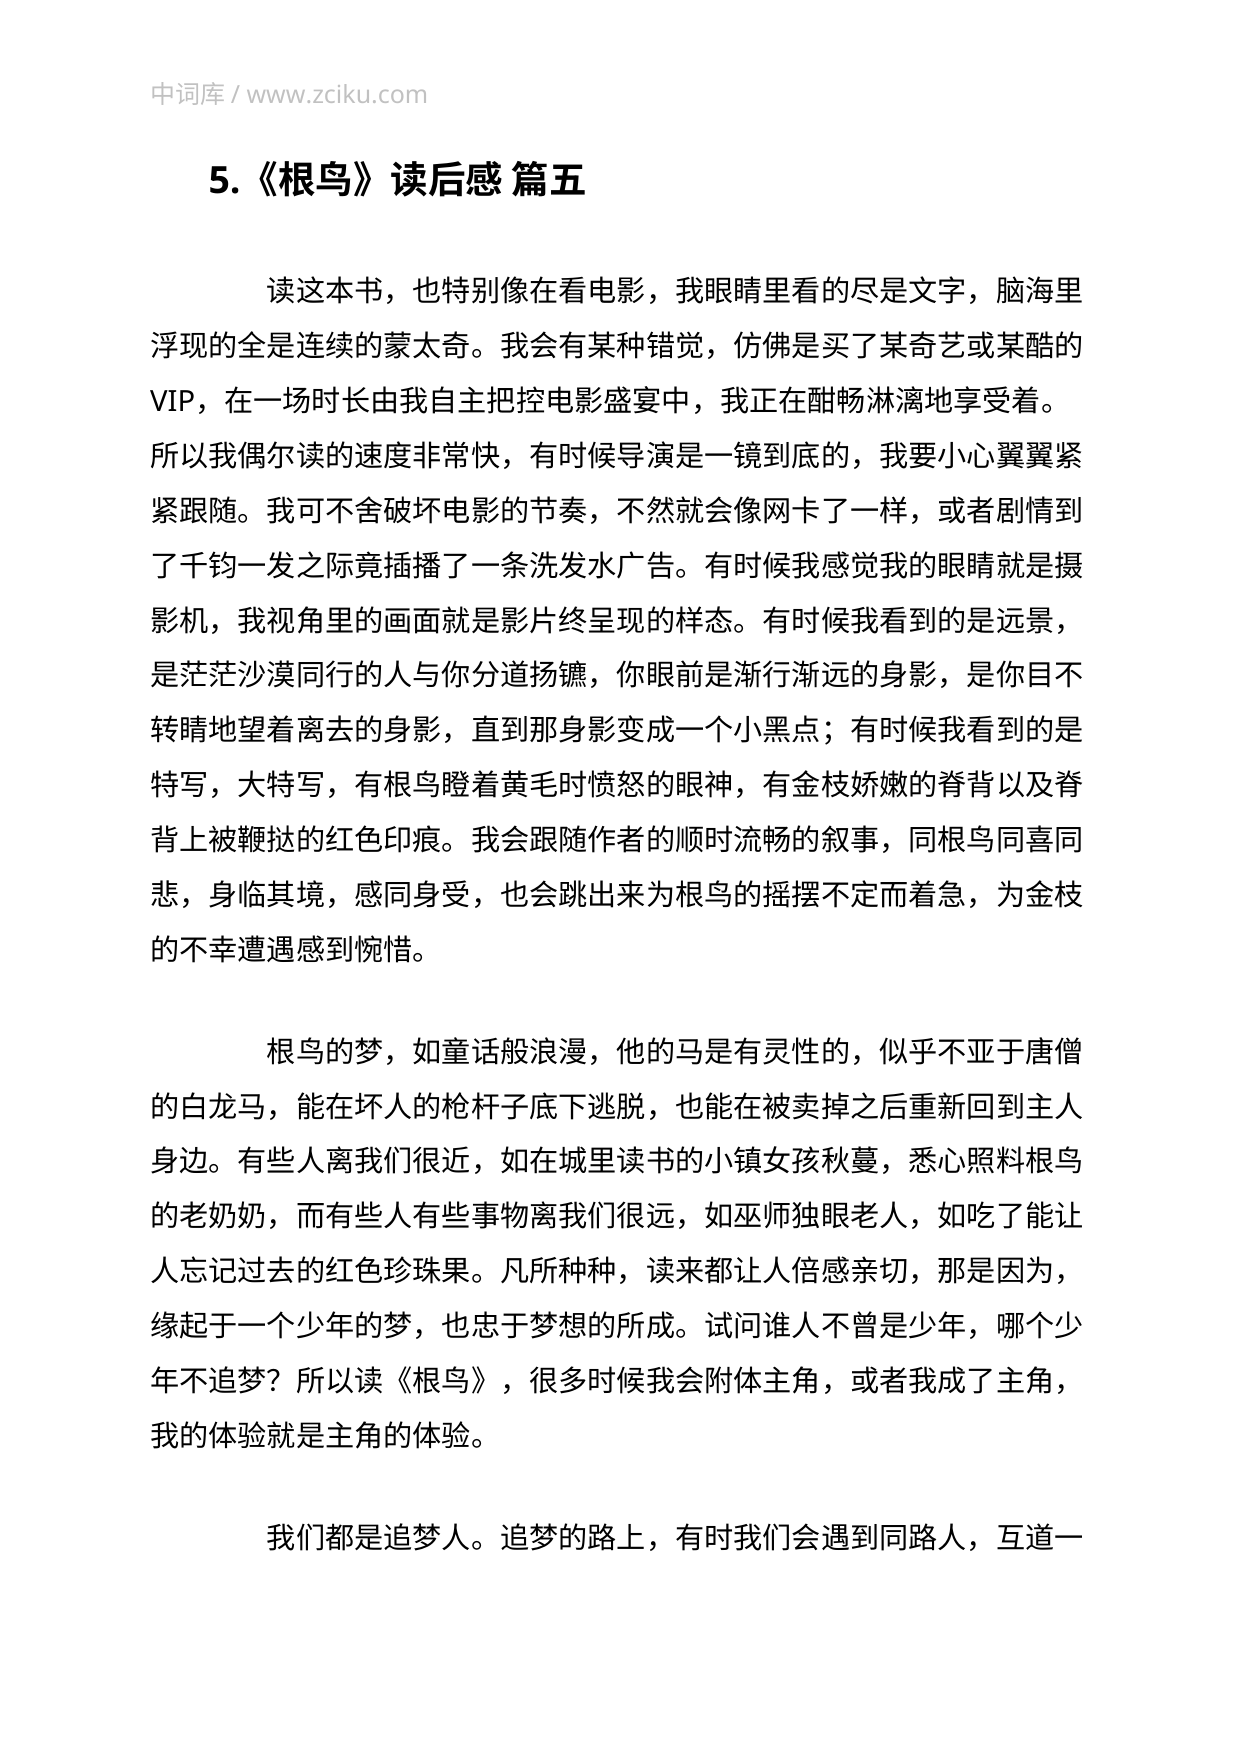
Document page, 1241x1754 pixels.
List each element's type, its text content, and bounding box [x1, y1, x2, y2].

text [150, 1514, 1090, 1557]
text 根鸟的梦，如童话般浪漫，他的马是有灵性的，似乎不亚于唐僧的白龙马，能在坏人的枪杆子底下逃脱，也能在被卖掉之后重新回到主人身边。有些人离我们很近，如在城里读书的小镇女孩秋蔓，悉心照料根鸟的老奶奶，而有些人有些事物离我们很远，如巫师独眼老人，如吃了能让人忘记过去的红色珍珠果。凡所种种，读来都让人倍感亲切，那是因为，缘起于一个少年的梦，也忠于梦想的所成。试问谁人不曾是少年，哪个少年不追梦？所以读《根鸟》，很多时候我会附体主角，或者我成了主角，我的体验就是主角的体验。 [150, 1028, 1090, 1455]
text 5.《根鸟》读后感 篇五 [150, 150, 1090, 204]
text 读这本书，也特别像在看电影，我眼睛里看的尽是文字，脑海里浮现的全是连续的蒙太奇。我会有某种错觉，仿佛是买了某奇艺或某酷的VIP，在一场时长由我自主把控电影盛宴中，我正在酣畅淋漓地享受着。所以我偶尔读的速度非常快，有时候导演是一镜到底的，我要小心翼翼紧紧跟随。我可不舍破坏电影的节奏，不然就会像网卡了一样，或者剧情到了千钧一发之际竟插播了一条洗发水广告。有时候我感觉我的眼睛就是摄影机，我视角里的画面就是影片终呈现的样态。有时候我看到的是远景，是茫茫沙漠同行的人与你分道扬镳，你眼前是渐行渐远的身影，是你目不转睛地望着离去的身影，直到那身影变成一个小黑点；有时候我看到的是特写，大特写，有根鸟瞪着黄毛时愤怒的眼神，有金枝娇嫩的脊背以及脊背上被鞭挞的红色印痕。我会跟随作者的顺时流畅的叙事，同根鸟同喜同悲，身临其境，感同身受，也会跳出来为根鸟的摇摆不定而着急，为金枝的不幸遭遇感到惋惜。 [150, 268, 1090, 969]
